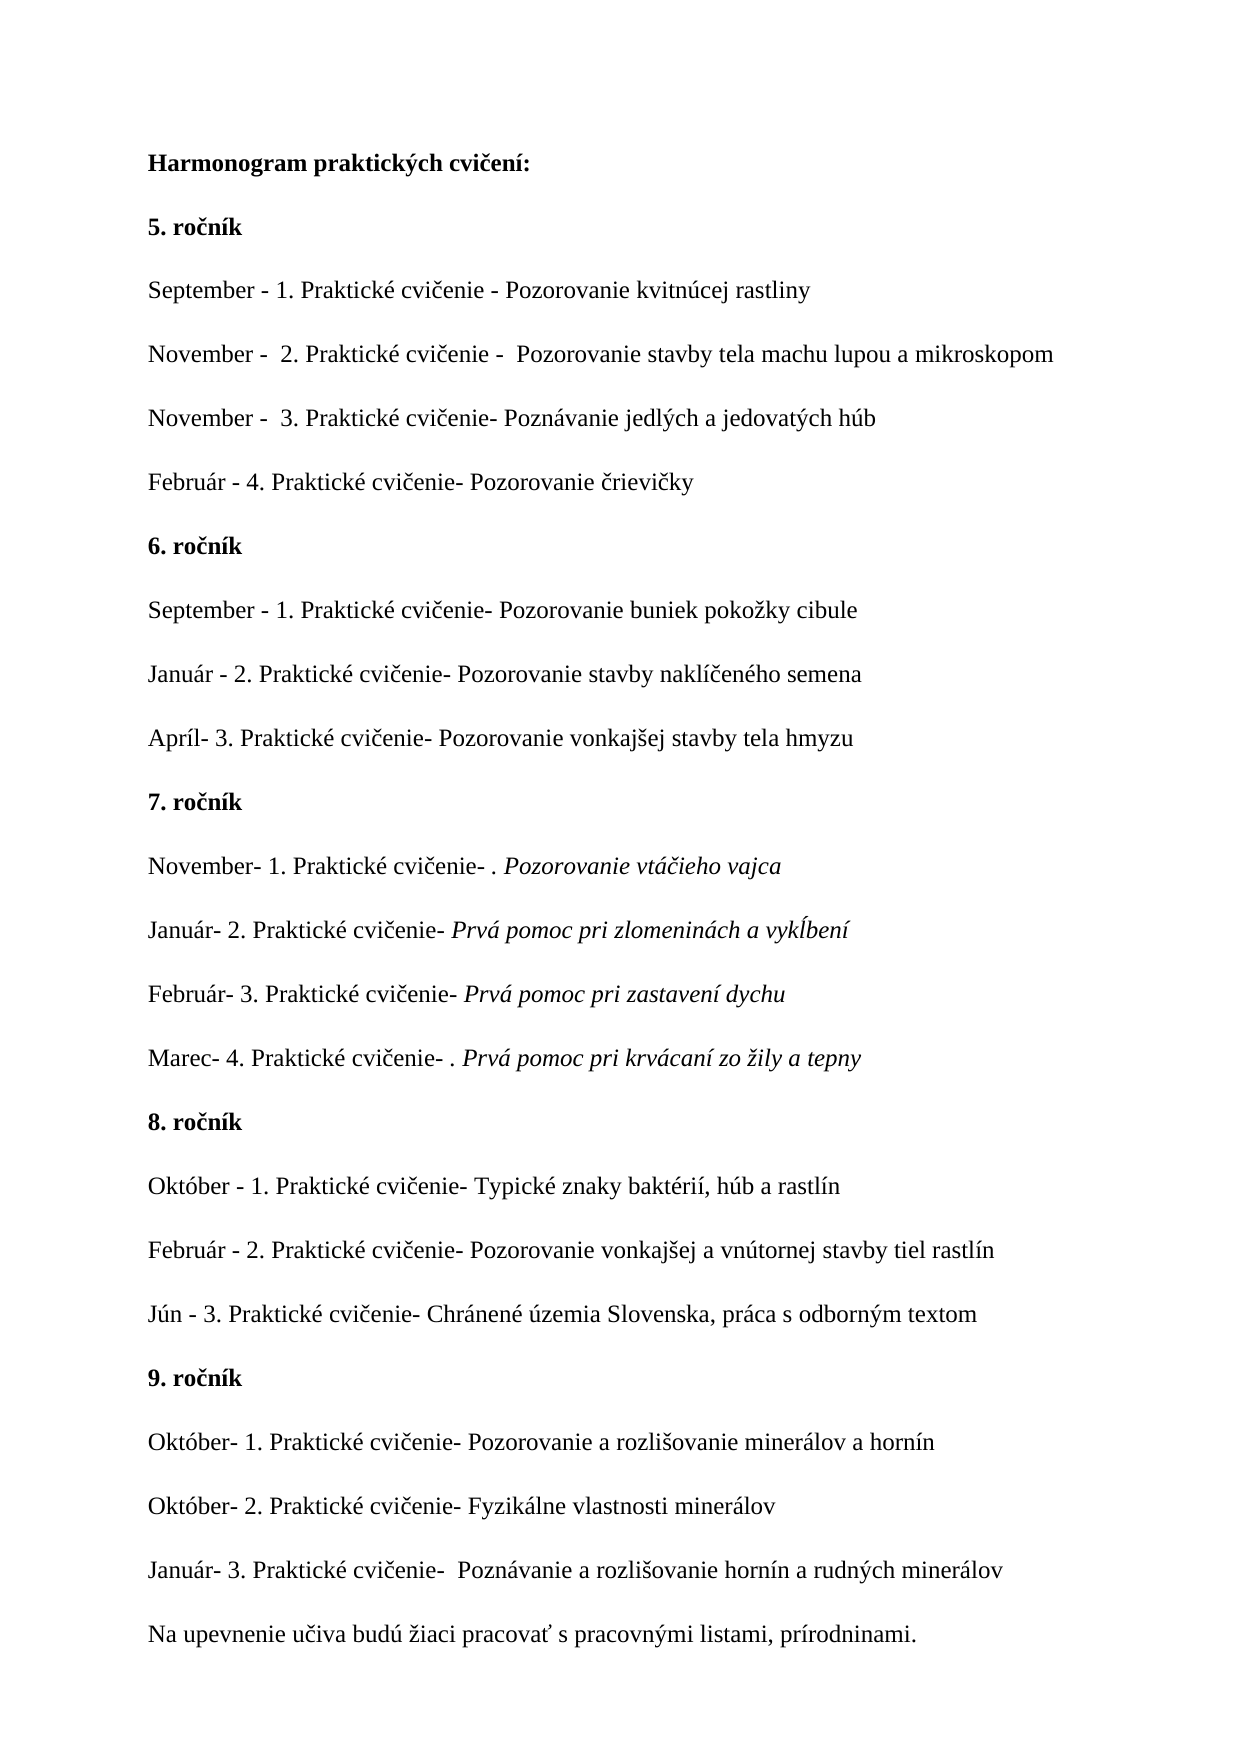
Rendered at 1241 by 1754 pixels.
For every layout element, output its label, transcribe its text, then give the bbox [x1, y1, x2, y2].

text Február - 4. Praktické cvičenie- Pozorovanie črievičky [148, 467, 1093, 496]
text Jún - 3. Praktické cvičenie- Chránené územia Slovenska, práca s odborným textom [148, 1299, 1093, 1328]
text 6. ročník [148, 531, 1093, 560]
text 9. ročník [148, 1363, 1093, 1392]
text November - 2. Praktické cvičenie - Pozorovanie stavby tela machu lupou a mikroskopom [148, 339, 1093, 368]
text November - 3. Praktické cvičenie- Poznávanie jedlých a jedovatých húb [148, 403, 1093, 432]
text 7. ročník [148, 787, 1093, 816]
text 8. ročník [148, 1107, 1093, 1136]
text Október- 1. Praktické cvičenie- Pozorovanie a rozlišovanie minerálov a hornín [148, 1427, 1093, 1456]
text September - 1. Praktické cvičenie- Pozorovanie buniek pokožky cibule [148, 595, 1093, 624]
text Na upevnenie učiva budú žiaci pracovať s pracovnými listami, prírodninami. [148, 1619, 1093, 1647]
text September - 1. Praktické cvičenie - Pozorovanie kvitnúcej rastliny [148, 276, 1093, 304]
text Október- 2. Praktické cvičenie- Fyzikálne vlastnosti minerálov [148, 1491, 1093, 1519]
text Február- 3. Praktické cvičenie- Prvá pomoc pri zastavení dychu [148, 979, 1093, 1008]
text 5. ročník [148, 212, 1093, 240]
text Apríl- 3. Praktické cvičenie- Pozorovanie vonkajšej stavby tela hmyzu [148, 723, 1093, 752]
text Január- 3. Praktické cvičenie- Poznávanie a rozlišovanie hornín a rudných minerálov [148, 1555, 1093, 1583]
text Január- 2. Praktické cvičenie- Prvá pomoc pri zlomeninách a vykĺbení [148, 915, 1093, 944]
text Február - 2. Praktické cvičenie- Pozorovanie vonkajšej a vnútornej stavby tiel rastlín [148, 1235, 1093, 1264]
text Marec- 4. Praktické cvičenie- . Prvá pomoc pri krvácaní zo žily a tepny [148, 1043, 1093, 1072]
text November- 1. Praktické cvičenie- . Pozorovanie vtáčieho vajca [148, 851, 1093, 880]
text Január - 2. Praktické cvičenie- Pozorovanie stavby naklíčeného semena [148, 659, 1093, 688]
text Október - 1. Praktické cvičenie- Typické znaky baktérií, húb a rastlín [148, 1171, 1093, 1200]
text Harmonogram praktických cvičení: [148, 148, 1093, 176]
